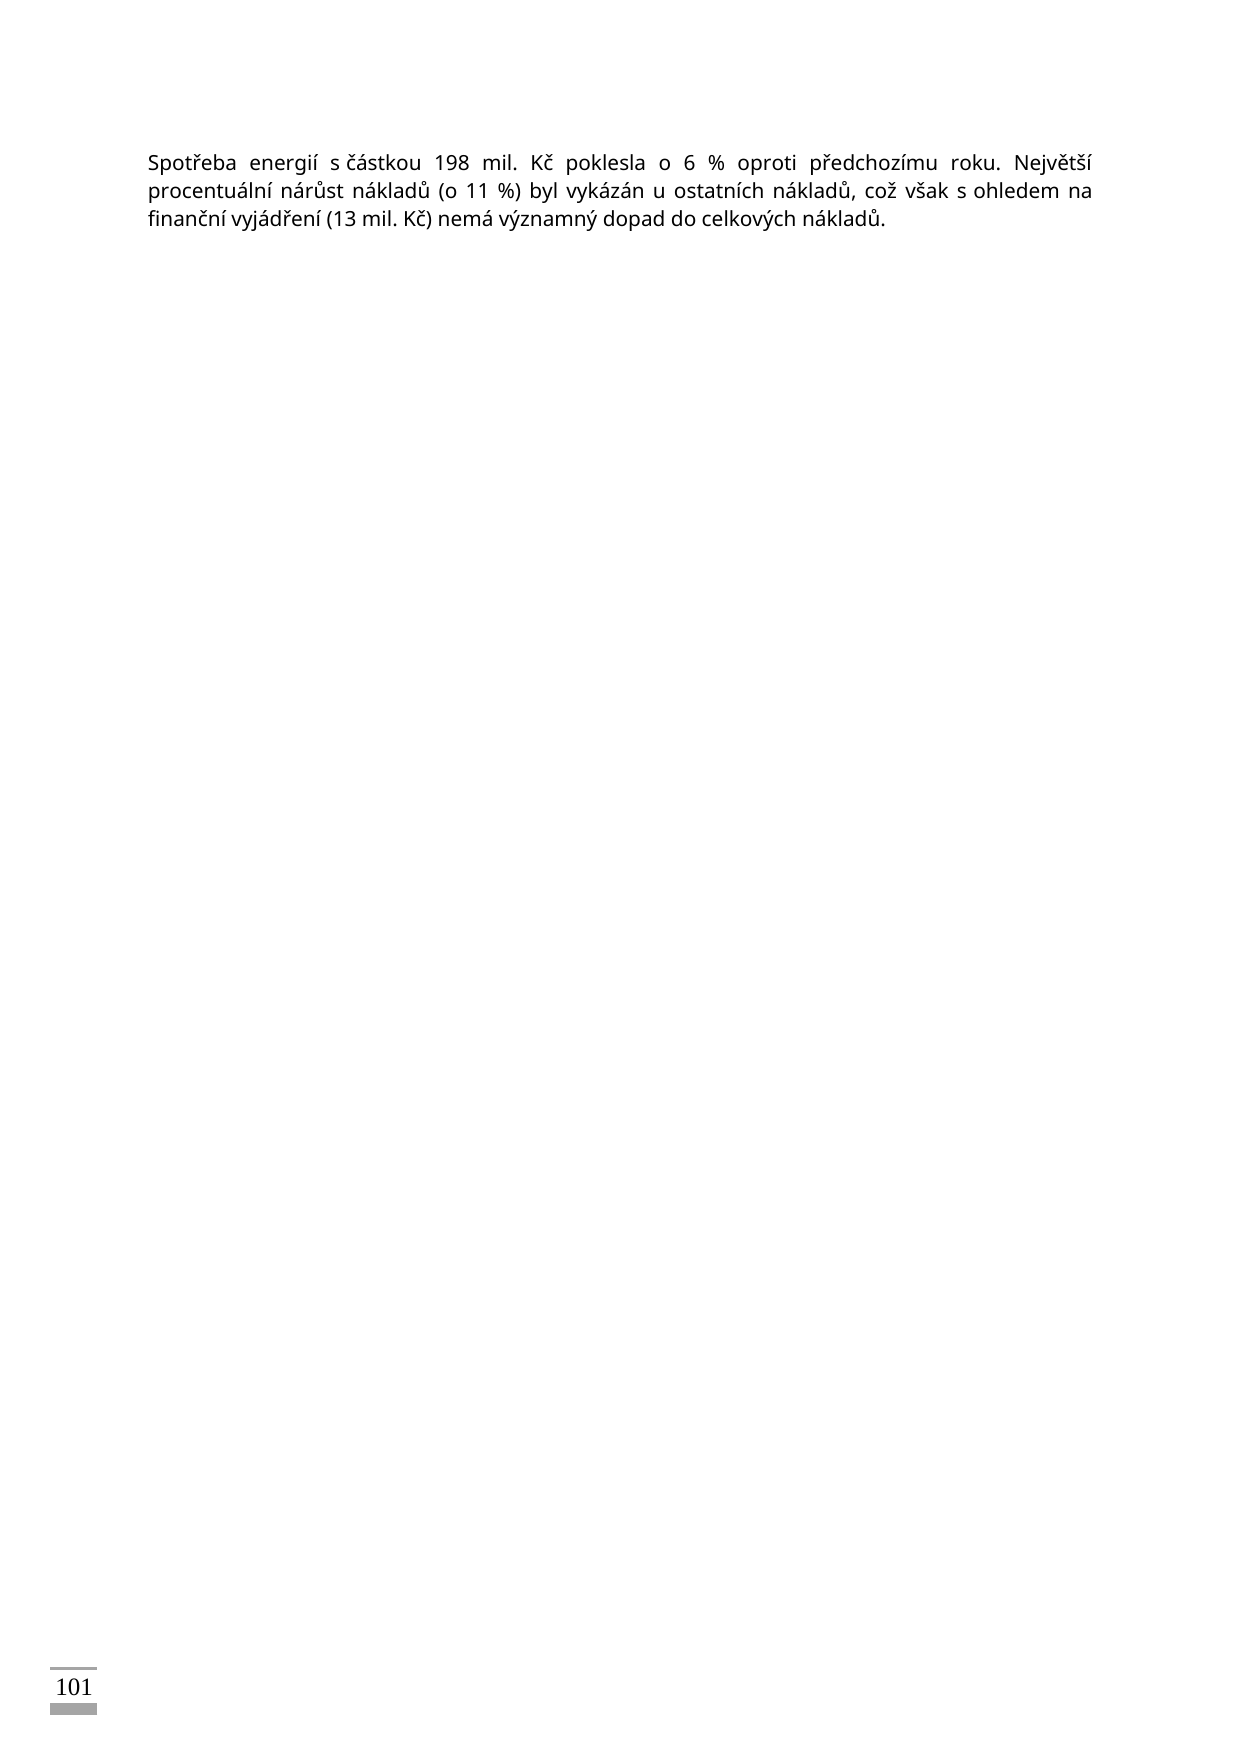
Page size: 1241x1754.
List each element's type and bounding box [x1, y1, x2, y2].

text [148, 148, 1092, 233]
